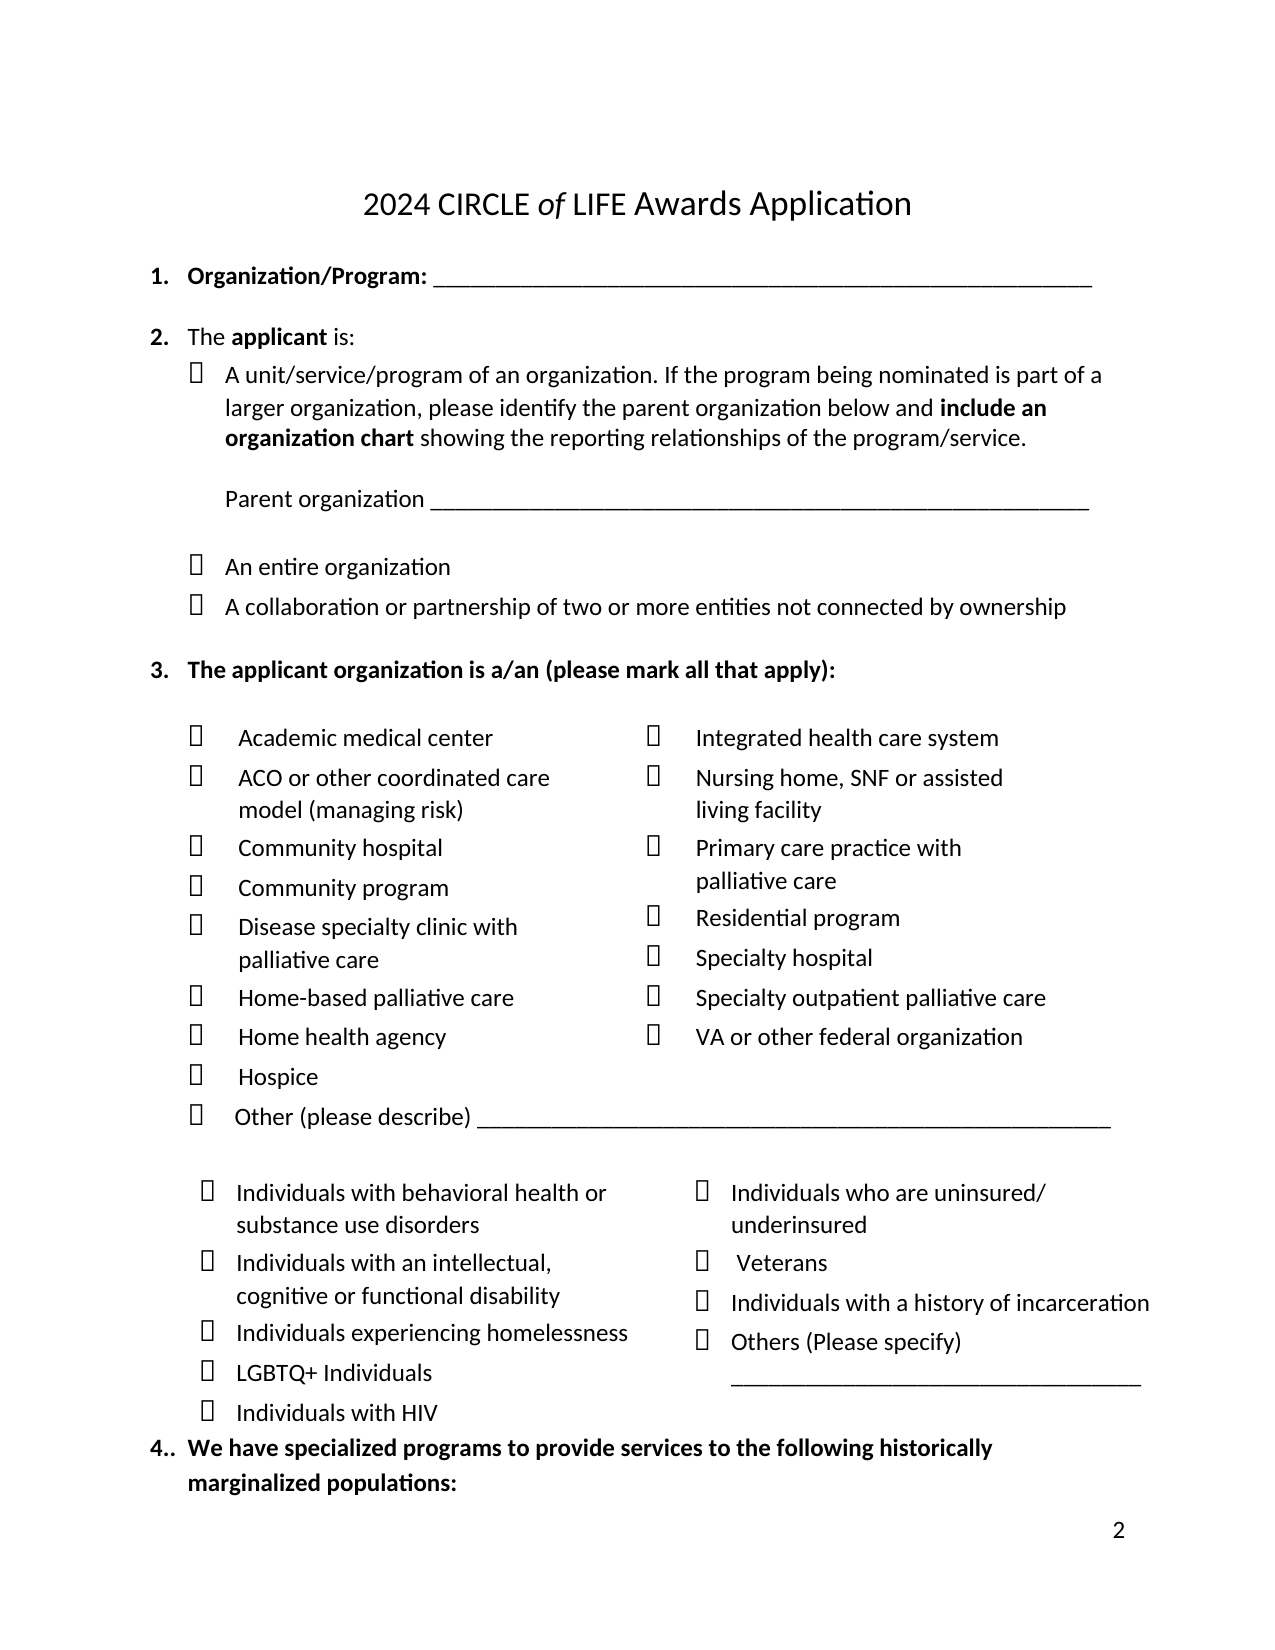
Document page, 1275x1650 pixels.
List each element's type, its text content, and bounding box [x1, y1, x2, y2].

text 2. The applicant is: [150, 322, 1125, 352]
table_header Integrated health care system Nursing home, SNF or assisted living facility Primary care practice with palliative care Residential program Specialty hospital Specialty outpatient palliative care VA or other federal organization [609, 715, 1068, 1094]
subtitle 2024 CIRCLE of LIFE Awards Application [150, 181, 1125, 224]
text 4.. We have specialized programs to provide services to the following historically marginalized populations: [150, 1433, 1125, 1498]
list A collaboration or partnership of two or more entities not connected by ownership [187, 584, 1125, 624]
text 3. The applicant organization is a/an (please mark all that apply): [150, 654, 1125, 685]
table_header Academic medical center ACO or other coordinated care model (managing risk) Community hospital Community program Disease specialty clinic with palliative care Home-based palliative care Home health agency Hospice [152, 715, 609, 1094]
list Other (please describe) ___________________________________________________ [187, 1094, 1125, 1133]
table_header Individuals who are uninsured/ underinsured Veterans Individuals with a history of incarceration Others (Please specify) _________________________________ [659, 1170, 1169, 1433]
text 1. Organization/Program: _____________________________________________________ [150, 261, 1125, 291]
list A unit/service/program of an organization. If the program being nominated is part of a larger organization, please identify the parent organization below and include an organization chart showing the reporting relationships of the program/service. [187, 352, 1125, 453]
text Parent organization _____________________________________________________ [150, 483, 1125, 514]
list An entire organization [187, 544, 1125, 584]
table_header Individuals with behavioral health or substance use disorders Individuals with an intellectual, cognitive or functional disability Individuals experiencing homelessness LGBTQ+ Individuals Individuals with HIV [150, 1170, 659, 1433]
